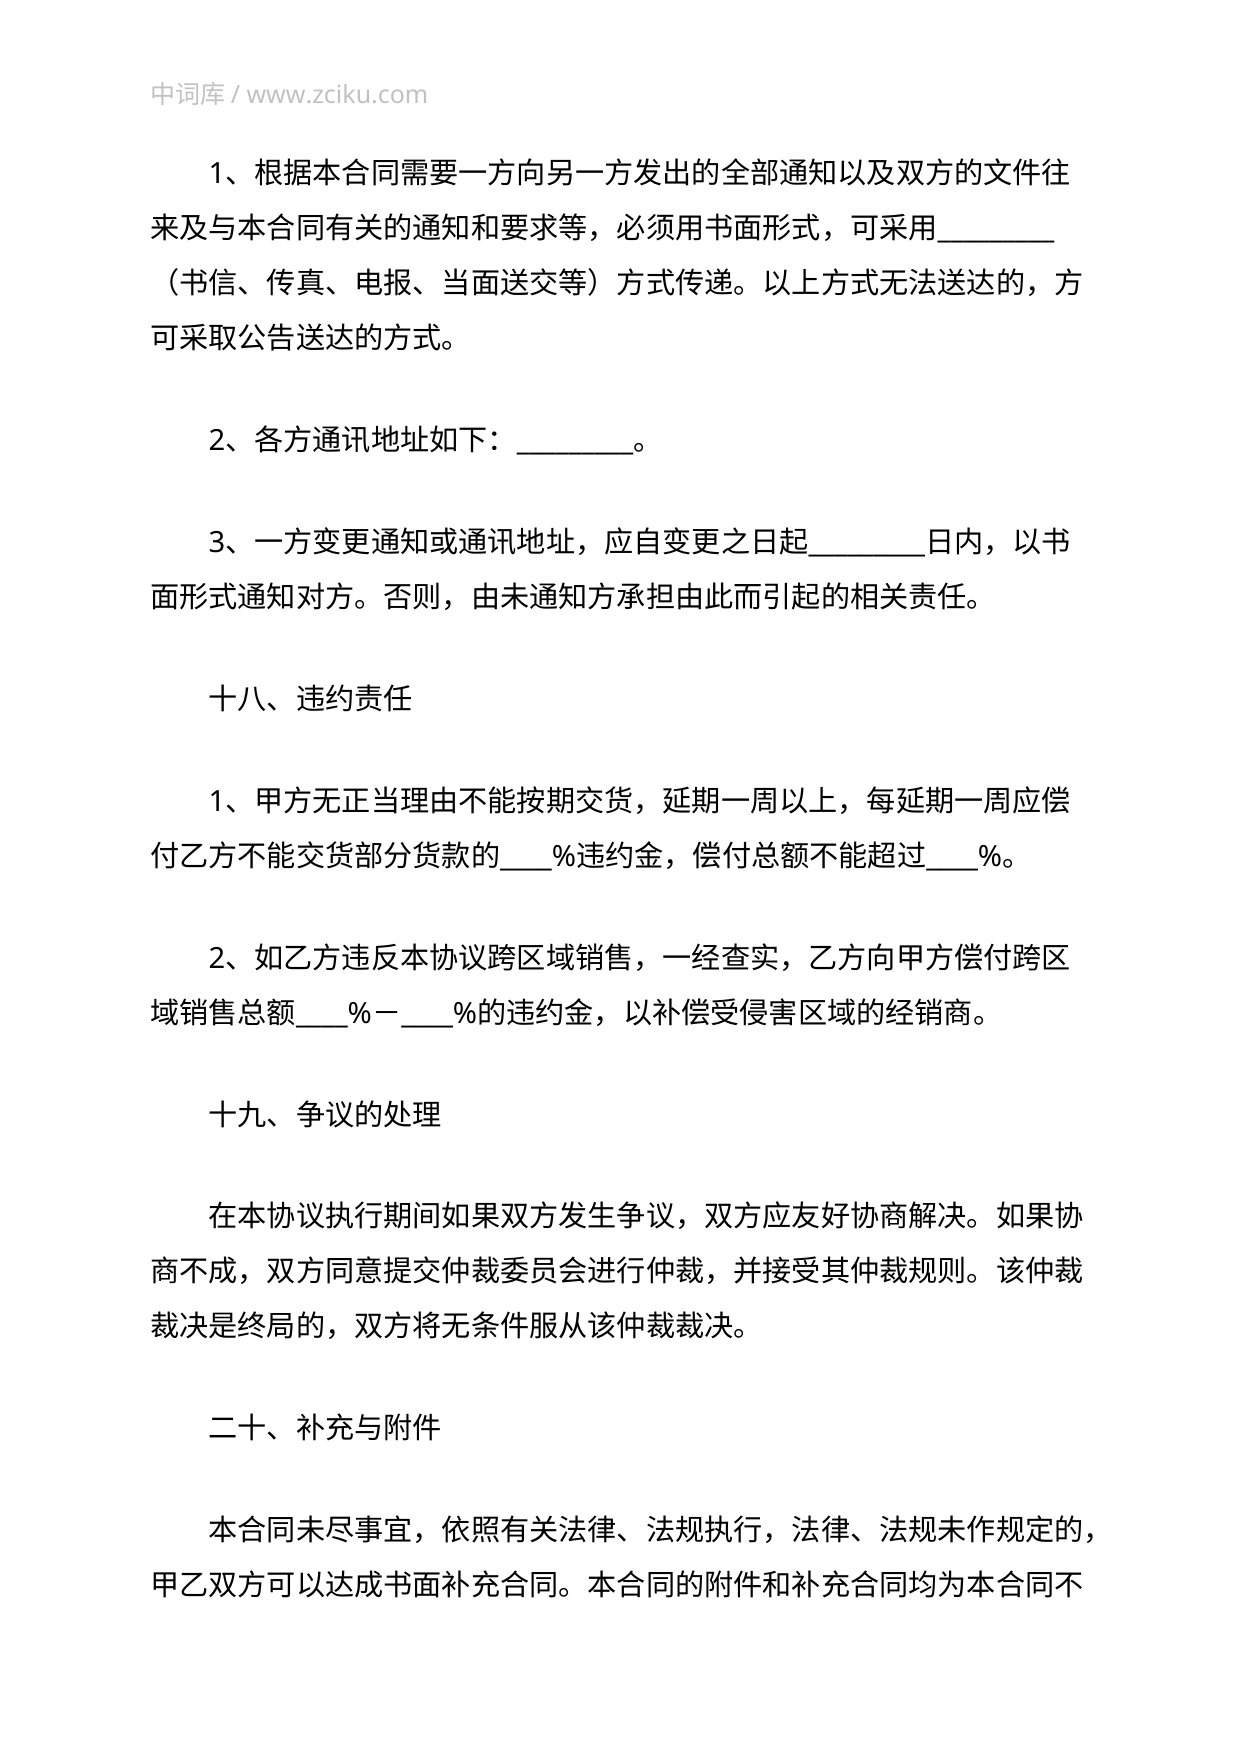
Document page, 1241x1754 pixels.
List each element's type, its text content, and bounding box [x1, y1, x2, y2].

text 2、如乙方违反本协议跨区域销售，一经查实，乙方向甲方偿付跨区域销售总额____%－____%的违约金，以补偿受侵害区域的经销商。 [150, 934, 1090, 1032]
text 十九、争议的处理 [150, 1091, 1090, 1133]
text 2、各方通讯地址如下：_________。 [150, 417, 1090, 459]
text 1、根据本合同需要一方向另一方发出的全部通知以及双方的文件往来及与本合同有关的通知和要求等，必须用书面形式，可采用_________（书信、传真、电报、当面送交等）方式传递。以上方式无法送达的，方可采取公告送达的方式。 [150, 150, 1090, 357]
text 1、甲方无正当理由不能按期交货，延期一周以上，每延期一周应偿付乙方不能交货部分货款的____%违约金，偿付总额不能超过____%。 [150, 777, 1090, 874]
text 3、一方变更通知或通讯地址，应自变更之日起_________日内，以书面形式通知对方。否则，由未通知方承担由此而引起的相关责任。 [150, 519, 1090, 616]
text 在本协议执行期间如果双方发生争议，双方应友好协商解决。如果协商不成，双方同意提交仲裁委员会进行仲裁，并接受其仲裁规则。该仲裁裁决是终局的，双方将无条件服从该仲裁裁决。 [150, 1193, 1090, 1345]
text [150, 1506, 1090, 1603]
text 十八、违约责任 [150, 675, 1090, 718]
text 二十、补充与附件 [150, 1404, 1090, 1447]
